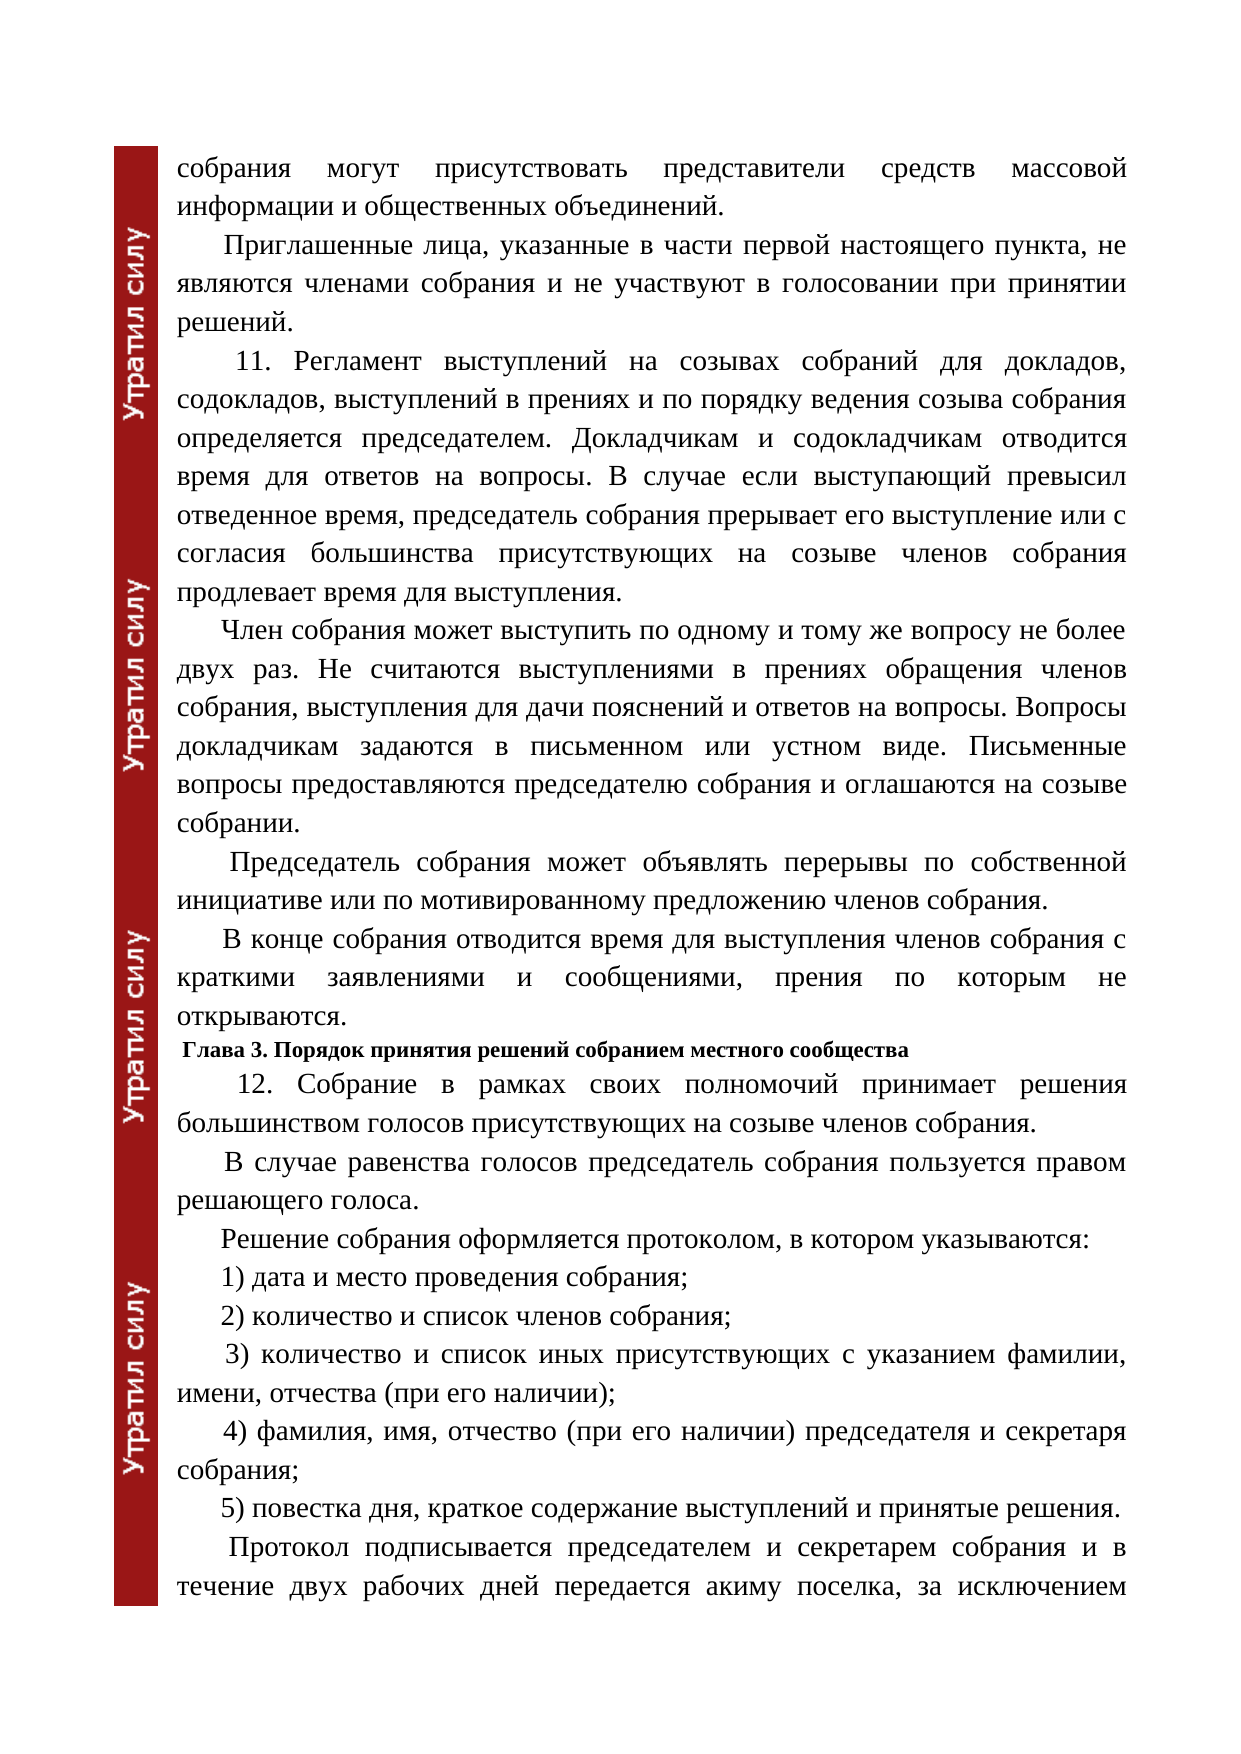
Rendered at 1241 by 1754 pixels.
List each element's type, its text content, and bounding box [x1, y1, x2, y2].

text В конце собрания отводится время для выступления членов собрания с краткими заявлениями и сообщениями, прения по которым не открываются. [112, 921, 1128, 1031]
picture [114, 1031, 158, 1036]
picture [114, 1408, 158, 1413]
picture [114, 1063, 158, 1067]
text 3) количество и список иных присутствующих с указанием фамилии, имени, отчества (при его наличии); [112, 1336, 1128, 1408]
text Председатель собрания может объявлять перерывы по собственной инициативе или по мотивированному предложению членов собрания. [112, 844, 1128, 916]
text 2) количество и список членов собрания; [112, 1298, 1128, 1331]
picture [114, 1601, 158, 1606]
text Решение собрания оформляется протоколом, в котором указываются: [112, 1221, 1128, 1254]
picture [114, 1216, 158, 1221]
text 1) дата и место проведения собрания; [112, 1259, 1128, 1293]
picture [114, 338, 158, 343]
text В случае равенства голосов председатель собрания пользуется правом решающего голоса. [112, 1144, 1128, 1216]
picture [114, 1293, 158, 1298]
text Глава 3. Порядок принятия решений собранием местного сообщества [112, 1036, 1128, 1063]
picture [114, 607, 158, 612]
picture [114, 916, 158, 921]
text Приглашенные лица, указанные в части первой настоящего пункта, не являются членами собрания и не участвуют в голосовании при принятии решений. [112, 227, 1128, 338]
text 12. Собрание в рамках своих полномочий принимает решения большинством голосов присутствующих на созыве членов собрания. [112, 1067, 1128, 1139]
picture [114, 222, 158, 227]
picture [114, 1331, 158, 1336]
text 5) повестка дня, краткое содержание выступлений и принятые решения. [112, 1491, 1128, 1524]
picture [114, 839, 158, 844]
picture [114, 1524, 158, 1529]
text Член собрания может выступить по одному и тому же вопросу не более двух раз. Не считаются выступлениями в прениях обращения членов собрания, выступления для дачи пояснений и ответов на вопросы. Вопросы докладчикам задаются в письменном или устном виде. Письменные вопросы предоставляются председателю собрания и оглашаются на созыве собрании. [112, 612, 1128, 839]
picture [114, 1254, 158, 1259]
text 11. Регламент выступлений на созывах собраний для докладов, содокладов, выступлений в прениях и по порядку ведения созыва собрания определяется председателем. Докладчикам и содокладчикам отводится время для ответов на вопросы. В случае если выступающий превысил отведенное время, председатель собрания прерывает его выступление или с согласия большинства присутствующих на созыве членов собрания продлевает время для выступления. [112, 343, 1128, 607]
picture [114, 1486, 158, 1491]
picture [114, 1139, 158, 1144]
picture [114, 146, 158, 150]
text 4) фамилия, имя, отчество (при его наличии) председателя и секретаря собрания; [112, 1413, 1128, 1486]
